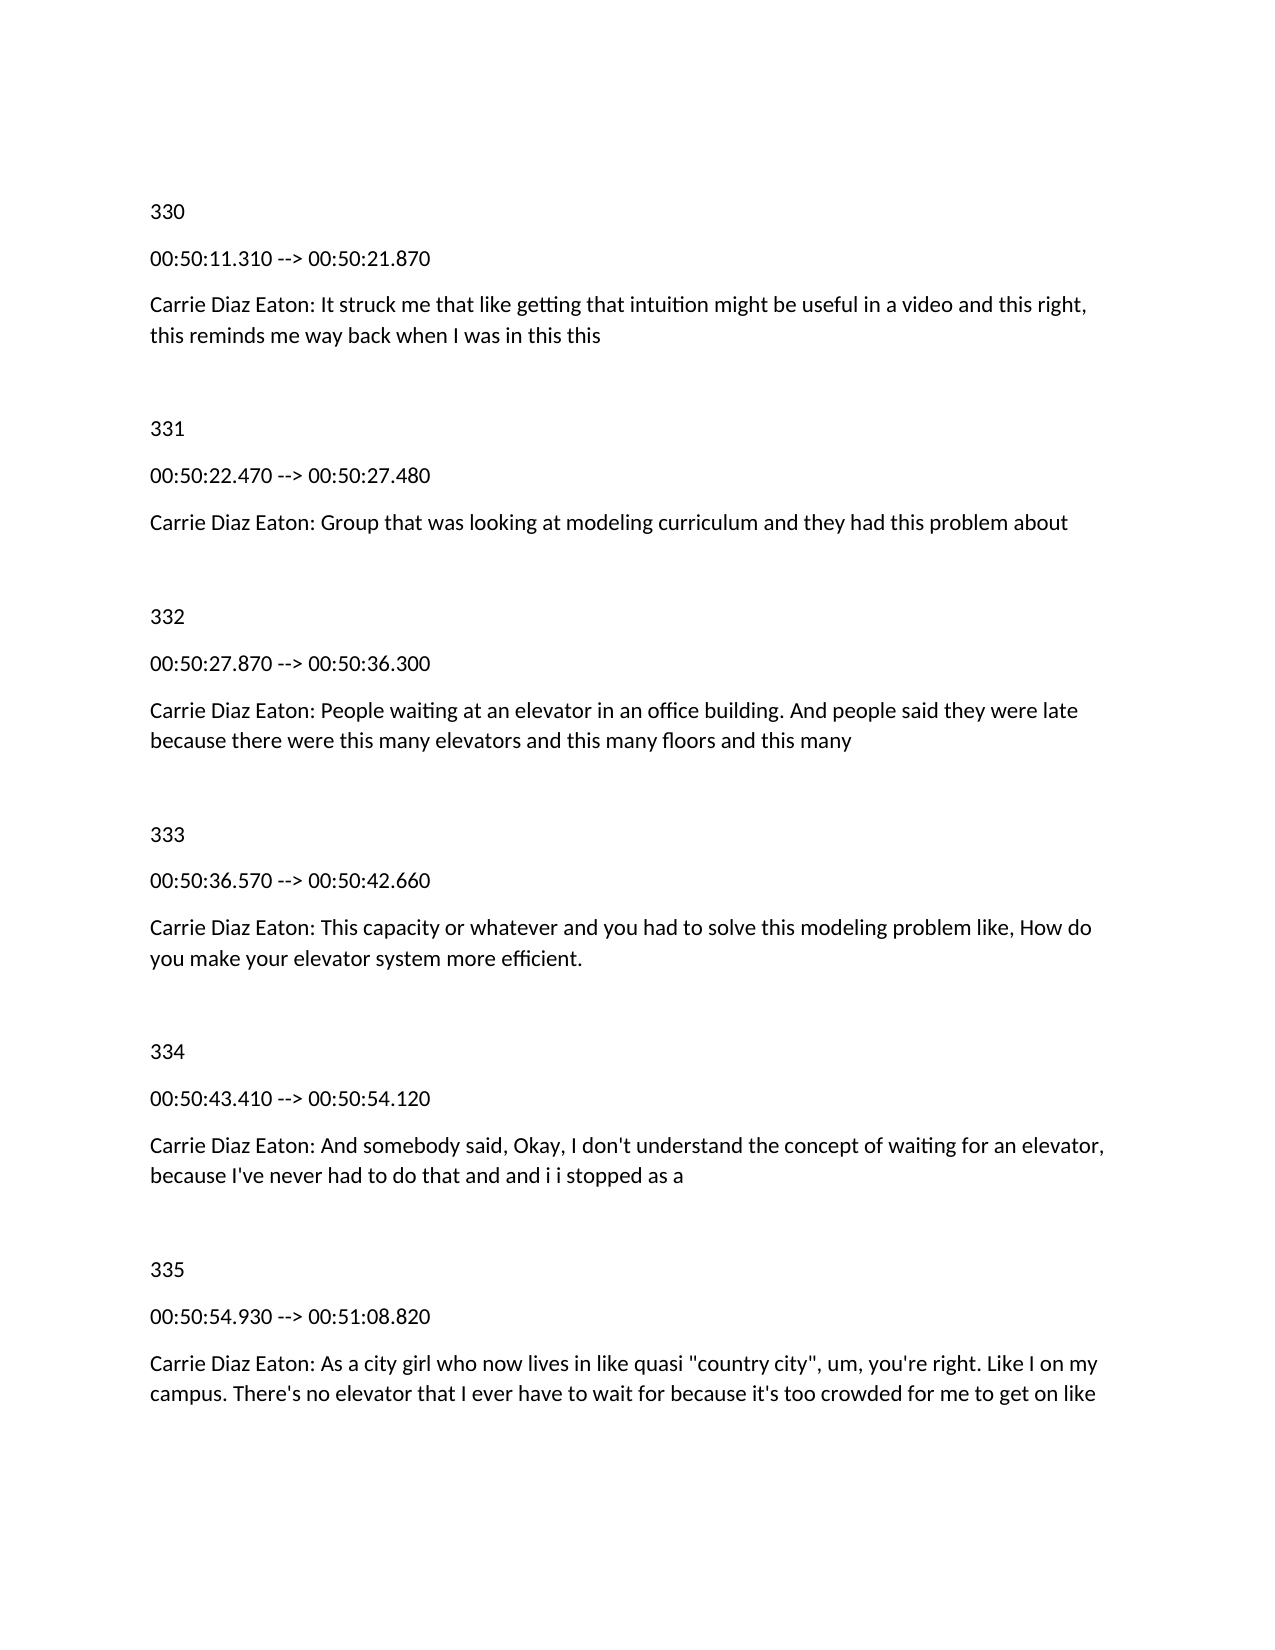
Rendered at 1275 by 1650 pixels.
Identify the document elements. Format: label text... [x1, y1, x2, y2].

text Carrie Diaz Eaton: People waiting at an elevator in an office building. And people said they were late because there were this many elevators and this many floors and this many [150, 696, 1125, 754]
text 00:50:36.570 --> 00:50:42.660 [150, 867, 1125, 895]
text 00:50:11.310 --> 00:50:21.870 [150, 244, 1125, 272]
text 331 [150, 414, 1125, 443]
text 00:50:27.870 --> 00:50:36.300 [150, 649, 1125, 677]
text 00:50:43.410 --> 00:50:54.120 [150, 1084, 1125, 1112]
text 332 [150, 602, 1125, 630]
text Carrie Diaz Eaton: Group that was looking at modeling curriculum and they had this problem about [150, 508, 1125, 536]
text 00:50:22.470 --> 00:50:27.480 [150, 461, 1125, 489]
text 00:50:54.930 --> 00:51:08.820 [150, 1302, 1125, 1330]
text 330 [150, 197, 1125, 225]
text Carrie Diaz Eaton: As a city girl who now lives in like quasi "country city", um, you're right. Like I on my campus. There's no elevator that I ever have to wait for because it's too crowded for me to get on like [150, 1349, 1125, 1407]
text 335 [150, 1255, 1125, 1283]
text 333 [150, 820, 1125, 848]
text 334 [150, 1037, 1125, 1066]
text Carrie Diaz Eaton: This capacity or whatever and you had to solve this modeling problem like, How do you make your elevator system more efficient. [150, 913, 1125, 972]
text Carrie Diaz Eaton: And somebody said, Okay, I don't understand the concept of waiting for an elevator, because I've never had to do that and and i i stopped as a [150, 1131, 1125, 1189]
text Carrie Diaz Eaton: It struck me that like getting that intuition might be useful in a video and this right, this reminds me way back when I was in this this [150, 291, 1125, 349]
